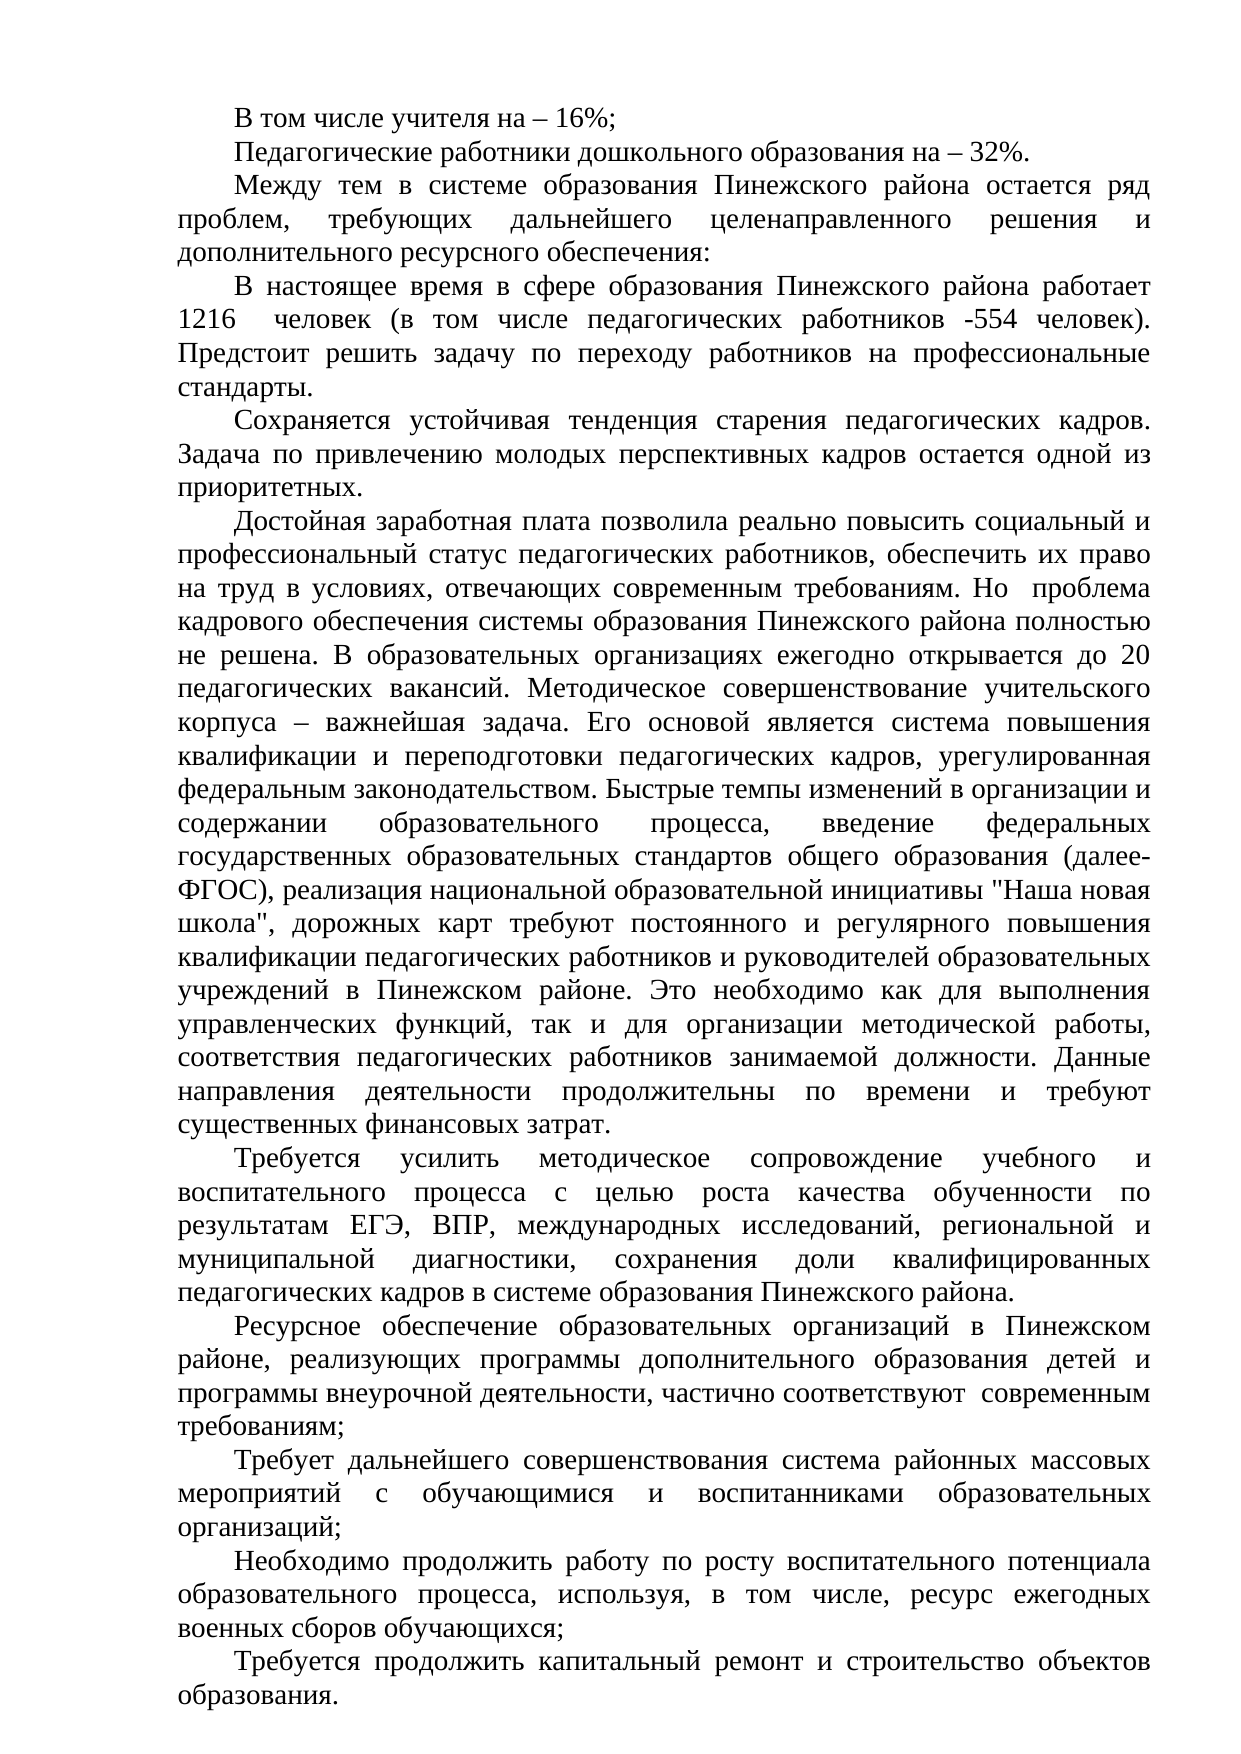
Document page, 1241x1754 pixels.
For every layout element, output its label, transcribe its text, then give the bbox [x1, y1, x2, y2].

text В том числе учителя на – 16%; [177, 100, 1152, 134]
text Требуется усилить методическое сопровождение учебного и воспитательного процесса с целью роста качества обученности по результатам ЕГЭ, ВПР, международных исследований, региональной и муниципальной диагностики, сохранения доли квалифицированных педагогических кадров в системе образования Пинежского района. [177, 1140, 1152, 1308]
text Педагогические работники дошкольного образования на – 32%. [177, 134, 1152, 167]
text Ресурсное обеспечение образовательных организаций в Пинежском районе, реализующих программы дополнительного образования детей и программы внеурочной деятельности, частично соответствуют современным требованиям; [177, 1308, 1152, 1442]
text В настоящее время в сфере образования Пинежского района работает 1216 человек (в том числе педагогических работников -554 человек). Предстоит решить задачу по переходу работников на профессиональные стандарты. [177, 268, 1152, 402]
text Требуется продолжить капитальный ремонт и строительство объектов образования. [177, 1643, 1152, 1710]
text Требует дальнейшего совершенствования система районных массовых мероприятий с обучающимися и воспитанниками образовательных организаций; [177, 1442, 1152, 1543]
text Необходимо продолжить работу по росту воспитательного потенциала образовательного процесса, используя, в том числе, ресурс ежегодных военных сборов обучающихся; [177, 1543, 1152, 1643]
text Между тем в системе образования Пинежского района остается ряд проблем, требующих дальнейшего целенаправленного решения и дополнительного ресурсного обеспечения: [177, 167, 1152, 268]
text Достойная заработная плата позволила реально повысить социальный и профессиональный статус педагогических работников, обеспечить их право на труд в условиях, отвечающих современным требованиям. Но проблема кадрового обеспечения системы образования Пинежского района полностью не решена. В образовательных организациях ежегодно открывается до 20 педагогических вакансий. Методическое совершенствование учительского корпуса – важнейшая задача. Его основой является система повышения квалификации и переподготовки педагогических кадров, урегулированная федеральным законодательством. Быстрые темпы изменений в организации и содержании образовательного процесса, введение федеральных государственных образовательных стандартов общего образования (далее- ФГОС), реализация национальной образовательной инициативы "Наша новая школа", дорожных карт требуют постоянного и регулярного повышения квалификации педагогических работников и руководителей образовательных учреждений в Пинежском районе. Это необходимо как для выполнения управленческих функций, так и для организации методической работы, соответствия педагогических работников занимаемой должности. Данные направления деятельности продолжительны по времени и требуют существенных финансовых затрат. [177, 503, 1152, 1140]
text Сохраняется устойчивая тенденция старения педагогических кадров. Задача по привлечению молодых перспективных кадров остается одной из приоритетных. [177, 402, 1152, 503]
